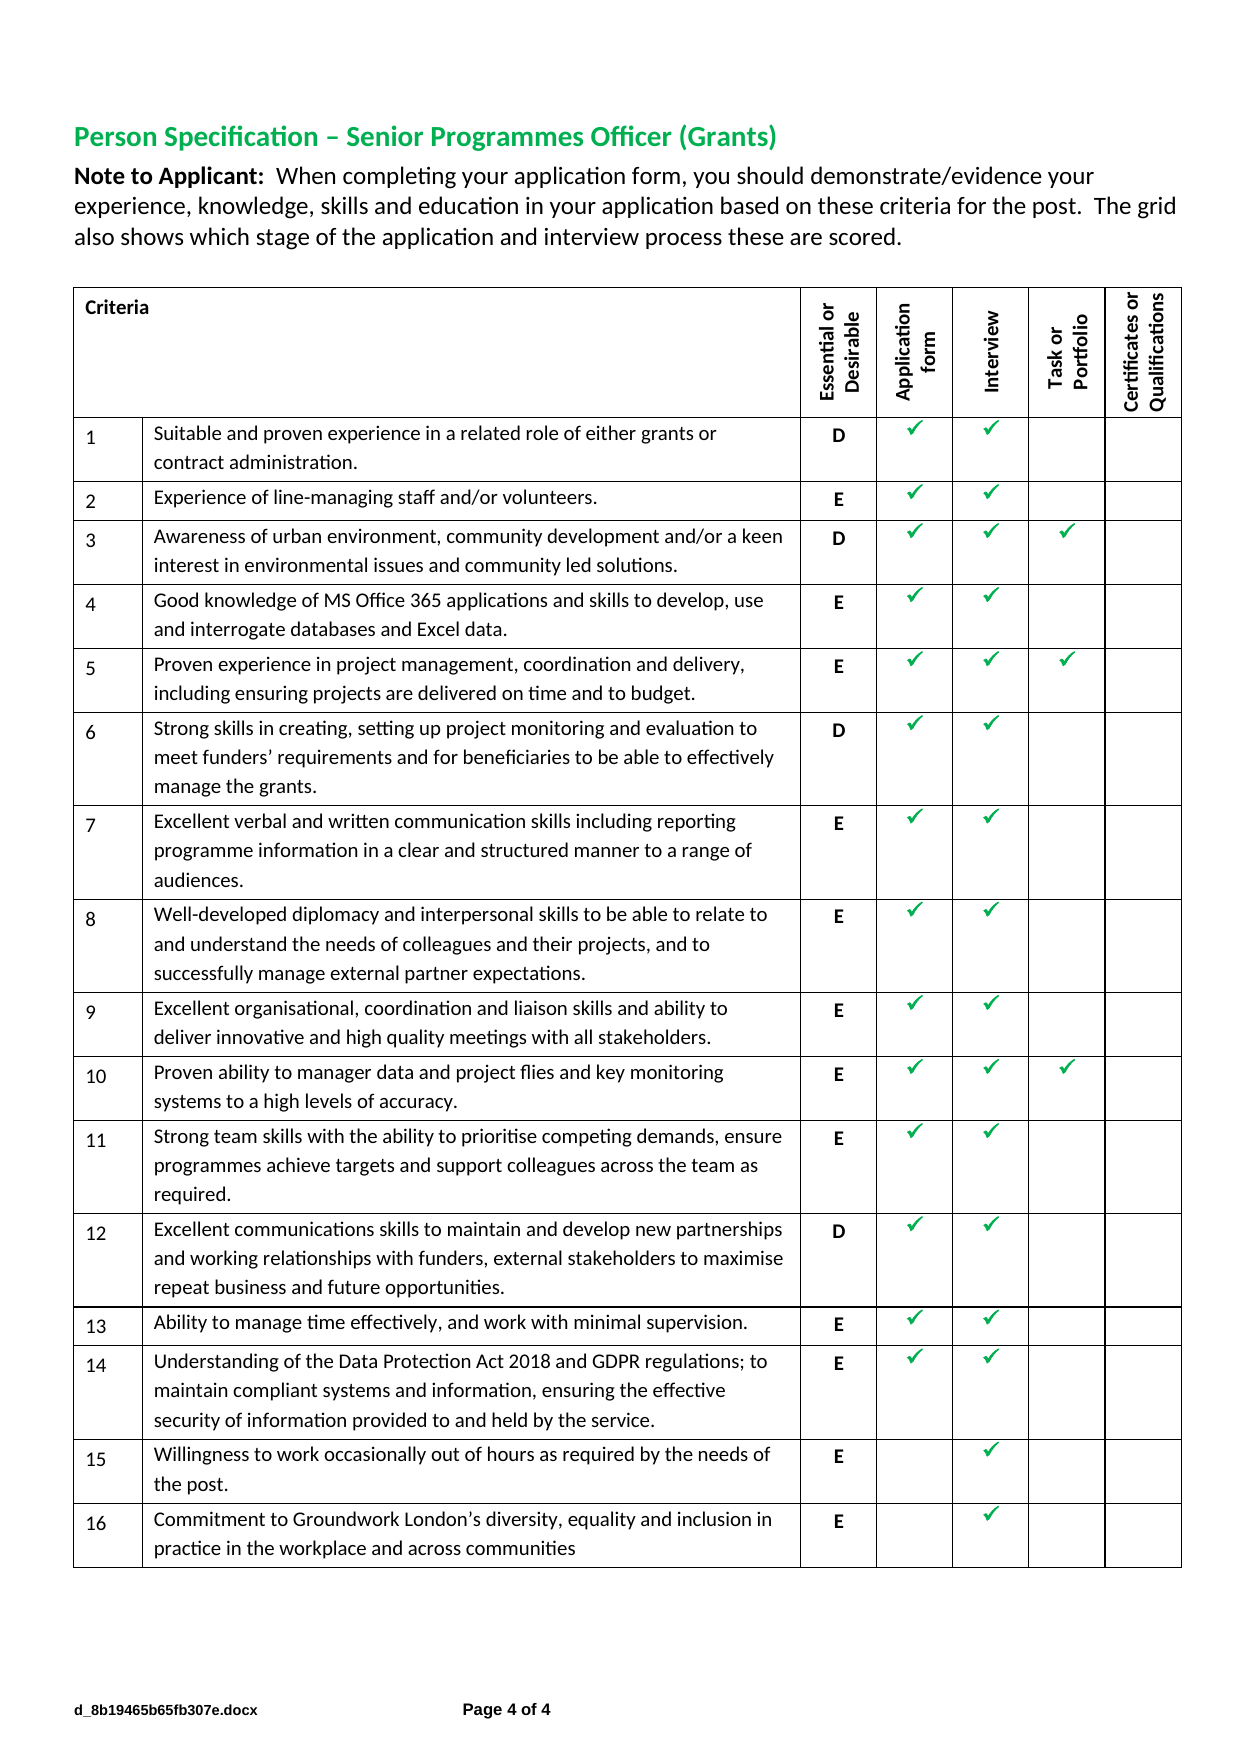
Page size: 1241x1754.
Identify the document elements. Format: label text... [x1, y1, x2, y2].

table_cell [953, 1504, 1028, 1567]
table_cell Excellent verbal and written communication skills including reporting programme information in a clear and structured manner to a range of audiences. [143, 806, 800, 898]
table_cell 16 [74, 1504, 142, 1567]
table_cell [1106, 1440, 1181, 1503]
table_cell Strong skills in creating, setting up project monitoring and evaluation to meet funders’ requirements and for beneficiaries to be able to effectively manage the grants. [143, 713, 800, 805]
table_cell [1029, 1504, 1104, 1567]
table_cell [1106, 418, 1181, 481]
table_cell [1029, 1214, 1104, 1306]
table_header Application form [877, 288, 952, 417]
table_cell 5 [74, 649, 142, 712]
table_cell Excellent communications skills to maintain and develop new partnerships and working relationships with funders, external stakeholders to maximise repeat business and future opportunities. [143, 1214, 800, 1306]
table_cell [1106, 585, 1181, 648]
table_cell Well-developed diplomacy and interpersonal skills to be able to relate to and understand the needs of colleagues and their projects, and to successfully manage external partner expectations. [143, 900, 800, 992]
table_cell [1029, 1057, 1104, 1120]
table_cell 3 [74, 521, 142, 584]
table_header Certificates or Qualifications [1106, 288, 1181, 417]
table_cell [1029, 900, 1104, 992]
table_cell Awareness of urban environment, community development and/or a keen interest in environmental issues and community led solutions. [143, 521, 800, 584]
table_cell [1029, 585, 1104, 648]
table_cell 4 [74, 585, 142, 648]
table_cell E [801, 585, 876, 648]
table_cell Willingness to work occasionally out of hours as required by the needs of the post. [143, 1440, 800, 1503]
table_cell [1029, 1440, 1104, 1503]
table_cell 2 [74, 482, 142, 520]
table_cell [1106, 1346, 1181, 1438]
table_cell [1106, 1308, 1181, 1345]
table_cell Excellent organisational, coordination and liaison skills and ability to deliver innovative and high quality meetings with all stakeholders. [143, 993, 800, 1056]
table_cell [1106, 1057, 1181, 1120]
table_cell [877, 1121, 952, 1213]
table_cell [953, 1121, 1028, 1213]
table_cell E [801, 482, 876, 520]
table_cell [1106, 713, 1181, 805]
table_cell [1029, 1121, 1104, 1213]
table_cell E [801, 993, 876, 1056]
table_cell E [801, 1121, 876, 1213]
table_cell [1106, 649, 1181, 712]
table_cell [1029, 993, 1104, 1056]
table_cell [1106, 1504, 1181, 1567]
table_cell [877, 713, 952, 805]
table_cell [877, 993, 952, 1056]
table_cell [953, 649, 1028, 712]
table_cell [1029, 1308, 1104, 1345]
table_cell [877, 1057, 952, 1120]
table_cell [953, 418, 1028, 481]
table_cell E [801, 900, 876, 992]
table_cell Ability to manage time effectively, and work with minimal supervision. [143, 1308, 800, 1345]
table_cell [877, 806, 952, 898]
table_cell [877, 1214, 952, 1306]
table_cell Experience of line-managing staff and/or volunteers. [143, 482, 800, 520]
table_cell Suitable and proven experience in a related role of either grants or contract administration. [143, 418, 800, 481]
table_cell [953, 521, 1028, 584]
table_cell 12 [74, 1214, 142, 1306]
table_cell 10 [74, 1057, 142, 1120]
table_cell 7 [74, 806, 142, 898]
table_header Interview [953, 288, 1028, 417]
table_cell [1106, 900, 1181, 992]
table_cell Proven ability to manager data and project flies and key monitoring systems to a high levels of accuracy. [143, 1057, 800, 1120]
table_cell E [801, 1057, 876, 1120]
table_cell [953, 1214, 1028, 1306]
table_cell [1029, 806, 1104, 898]
table_cell [877, 1308, 952, 1345]
table_cell 1 [74, 418, 142, 481]
table_cell E [801, 1308, 876, 1345]
table_cell 11 [74, 1121, 142, 1213]
table_header Task or Portfolio [1029, 288, 1104, 417]
table_cell [877, 1504, 952, 1567]
table_cell E [801, 806, 876, 898]
table_header Essential or Desirable [801, 288, 876, 417]
table_cell [1106, 806, 1181, 898]
table_cell [953, 993, 1028, 1056]
table_cell [953, 1057, 1028, 1120]
table_cell [953, 1440, 1028, 1503]
table_cell 14 [74, 1346, 142, 1438]
table_cell [877, 585, 952, 648]
table_cell [1029, 482, 1104, 520]
table_cell [877, 900, 952, 992]
table_cell [953, 1346, 1028, 1438]
table_cell [1106, 521, 1181, 584]
table_cell [877, 482, 952, 520]
table_cell D [801, 418, 876, 481]
table_cell [953, 900, 1028, 992]
table_cell E [801, 1346, 876, 1438]
table_cell [1029, 521, 1104, 584]
table_cell [1106, 482, 1181, 520]
table_cell D [801, 521, 876, 584]
table_cell E [801, 1504, 876, 1567]
table_cell Commitment to Groundwork London’s diversity, equality and inclusion in practice in the workplace and across communities [143, 1504, 800, 1567]
table_cell [1106, 1121, 1181, 1213]
table_cell Understanding of the Data Protection Act 2018 and GDPR regulations; to maintain compliant systems and information, ensuring the effective security of information provided to and held by the service. [143, 1346, 800, 1438]
table_cell [1106, 1214, 1181, 1306]
table_cell [1029, 418, 1104, 481]
table_cell Proven experience in project management, coordination and delivery, including ensuring projects are delivered on time and to budget. [143, 649, 800, 712]
table_header Criteria [74, 288, 800, 417]
table_cell 9 [74, 993, 142, 1056]
table_cell D [801, 713, 876, 805]
table_cell E [801, 1440, 876, 1503]
table_cell D [801, 1214, 876, 1306]
table_cell 8 [74, 900, 142, 992]
table_cell [877, 521, 952, 584]
table_cell 13 [74, 1308, 142, 1345]
text Note to Applicant: When completing your application form, you should demonstrate/evidence your experience, knowledge, skills and education in your application based on these criteria for the post. The grid also shows which stage of the application and interview process these are scored. [74, 160, 1181, 252]
table_cell [1029, 649, 1104, 712]
table_cell 15 [74, 1440, 142, 1503]
table_cell [877, 1440, 952, 1503]
table_cell 6 [74, 713, 142, 805]
table_cell [953, 806, 1028, 898]
table_cell Good knowledge of MS Office 365 applications and skills to develop, use and interrogate databases and Excel data. [143, 585, 800, 648]
text Person Specification – Senior Programmes Officer (Grants) [74, 118, 1181, 154]
table_cell [953, 713, 1028, 805]
table_cell E [801, 649, 876, 712]
table_cell [953, 585, 1028, 648]
table_cell [1029, 713, 1104, 805]
table_cell [953, 1308, 1028, 1345]
table_cell [1029, 1346, 1104, 1438]
table_cell [1106, 993, 1181, 1056]
table_cell [877, 1346, 952, 1438]
table_cell Strong team skills with the ability to prioritise competing demands, ensure programmes achieve targets and support colleagues across the team as required. [143, 1121, 800, 1213]
table_cell [877, 418, 952, 481]
table_cell [953, 482, 1028, 520]
table_cell [877, 649, 952, 712]
